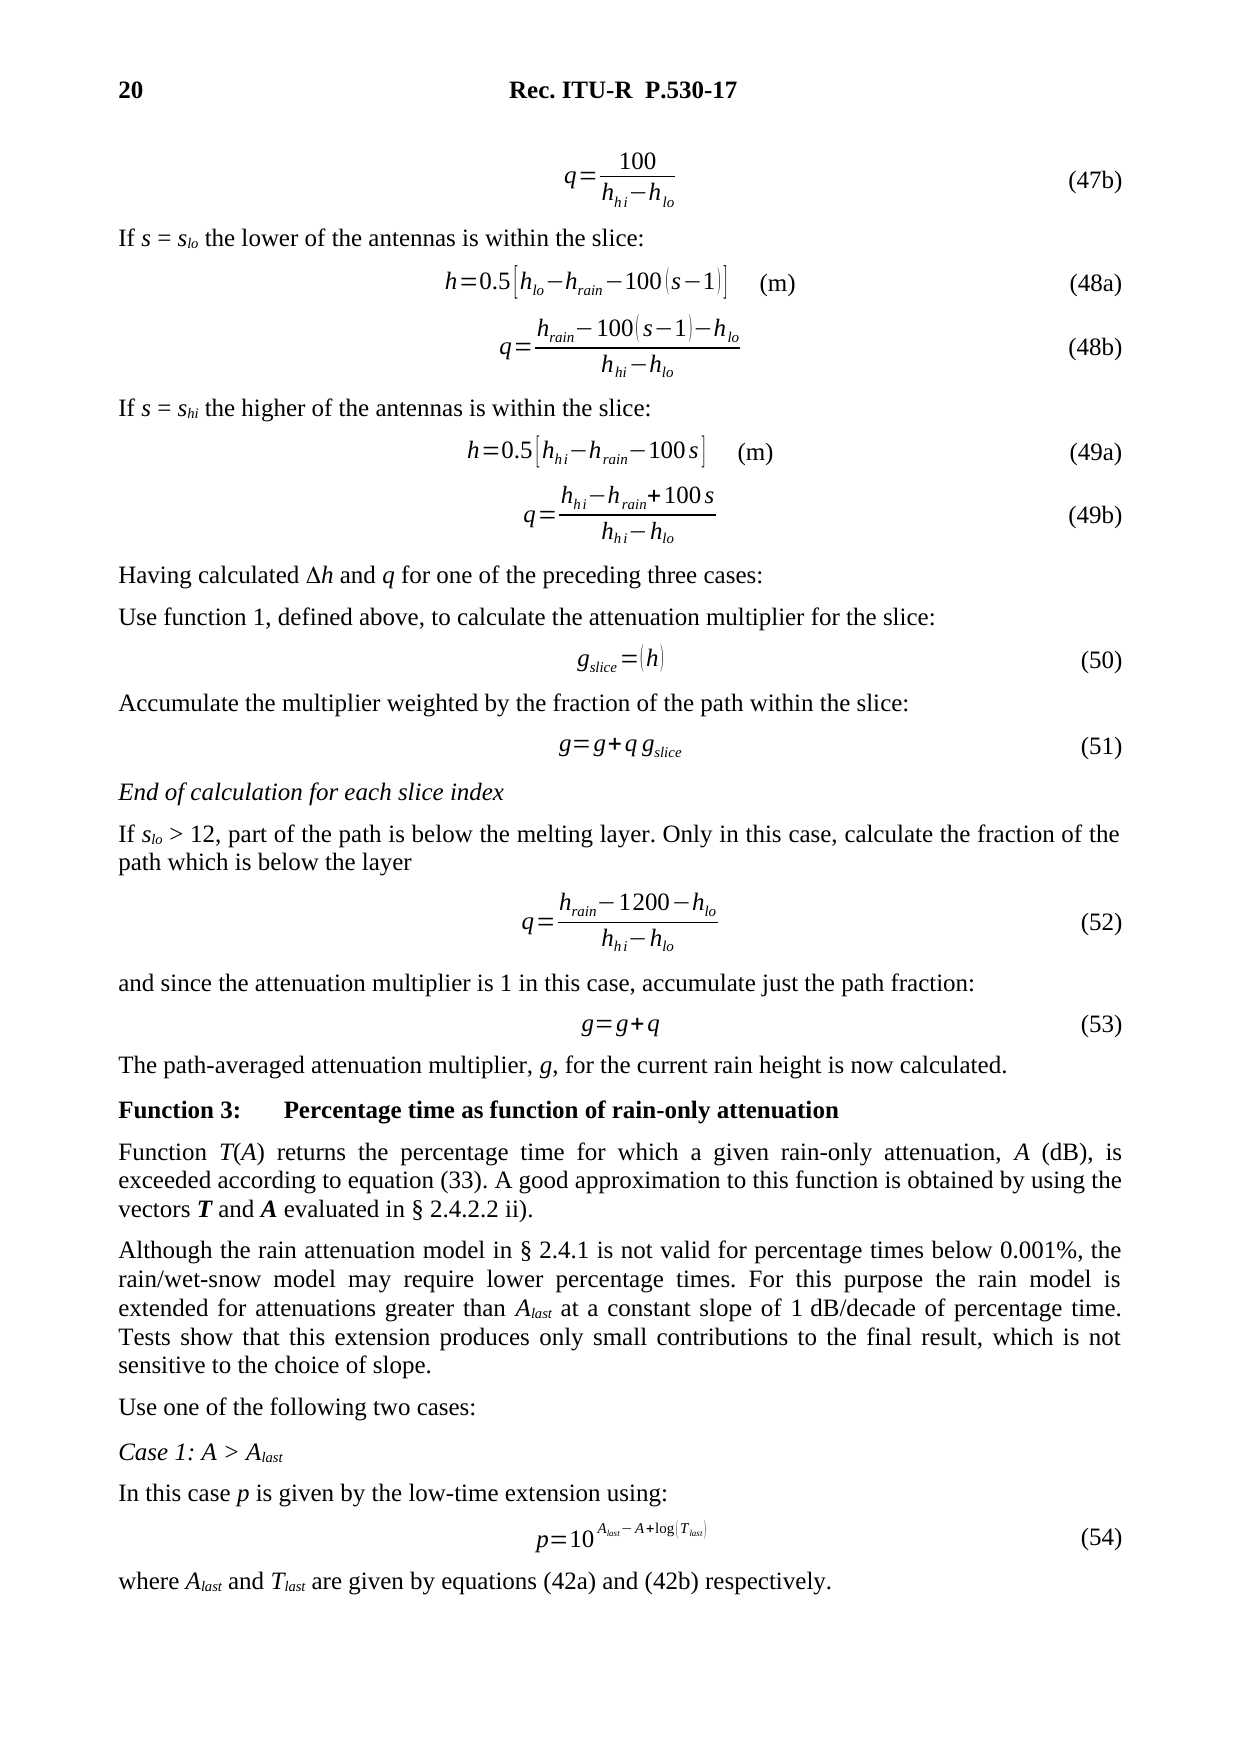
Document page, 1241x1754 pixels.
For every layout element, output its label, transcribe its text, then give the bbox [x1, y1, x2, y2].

text If s = shi the higher of the antennas is within the slice: [118, 393, 1122, 422]
text (53) [118, 1009, 1122, 1038]
subtitle Case 1: A > Alast [118, 1437, 1122, 1466]
text and since the attenuation multiplier is 1 in this case, accumulate just the path fraction: [118, 968, 1122, 996]
text (49b) [118, 482, 1122, 548]
subtitle Function 3: Percentage time as function of rain-only attenuation [118, 1096, 1122, 1124]
text (52) [118, 889, 1122, 955]
text End of calculation for each slice index [118, 777, 1122, 806]
text Function T(A) returns the percentage time for which a given rain-only attenuation, A (dB), is exceeded according to equation (33). A good approximation to this function is obtained by using the vectors T and A evaluated in § 2.4.2.2 ii). [118, 1137, 1122, 1223]
text (m) (48a) [118, 264, 1122, 300]
text In this case p is given by the low-time extension using: [118, 1478, 1122, 1507]
text where Alast and Tlast are given by equations (42a) and (42b) respectively. [118, 1566, 1122, 1594]
text Although the rain attenuation model in § 2.4.1 is not valid for percentage times below 0.001%, the rain/wet-snow model may require lower percentage times. For this purpose the rain model is extended for attenuations greater than Alast at a constant slope of 1 dB/decade of percentage time. Tests show that this extension produces only small contributions to the final result, which is not sensitive to the choice of slope. [118, 1236, 1122, 1379]
text (50) [118, 643, 1122, 676]
text Use function 1, defined above, to calculate the attenuation multiplier for the slice: [118, 602, 1122, 630]
text (47b) [118, 148, 1122, 210]
text If slo > 12, part of the path is below the melting layer. Only in this case, calculate the fraction of the path which is below the layer [118, 819, 1122, 876]
text Having calculated h and q for one of the preceding three cases: [118, 560, 1122, 589]
text Accumulate the multiplier weighted by the fraction of the path within the slice: [118, 688, 1122, 717]
text The path-averaged attenuation multiplier, g, for the current rain height is now calculated. [118, 1050, 1122, 1079]
text (48b) [118, 313, 1122, 381]
text (54) [118, 1520, 1122, 1553]
text (m) (49a) [118, 434, 1122, 469]
text If s = slo the lower of the antennas is within the slice: [118, 223, 1122, 252]
text (51) [118, 729, 1122, 761]
text Use one of the following two cases: [118, 1392, 1122, 1421]
